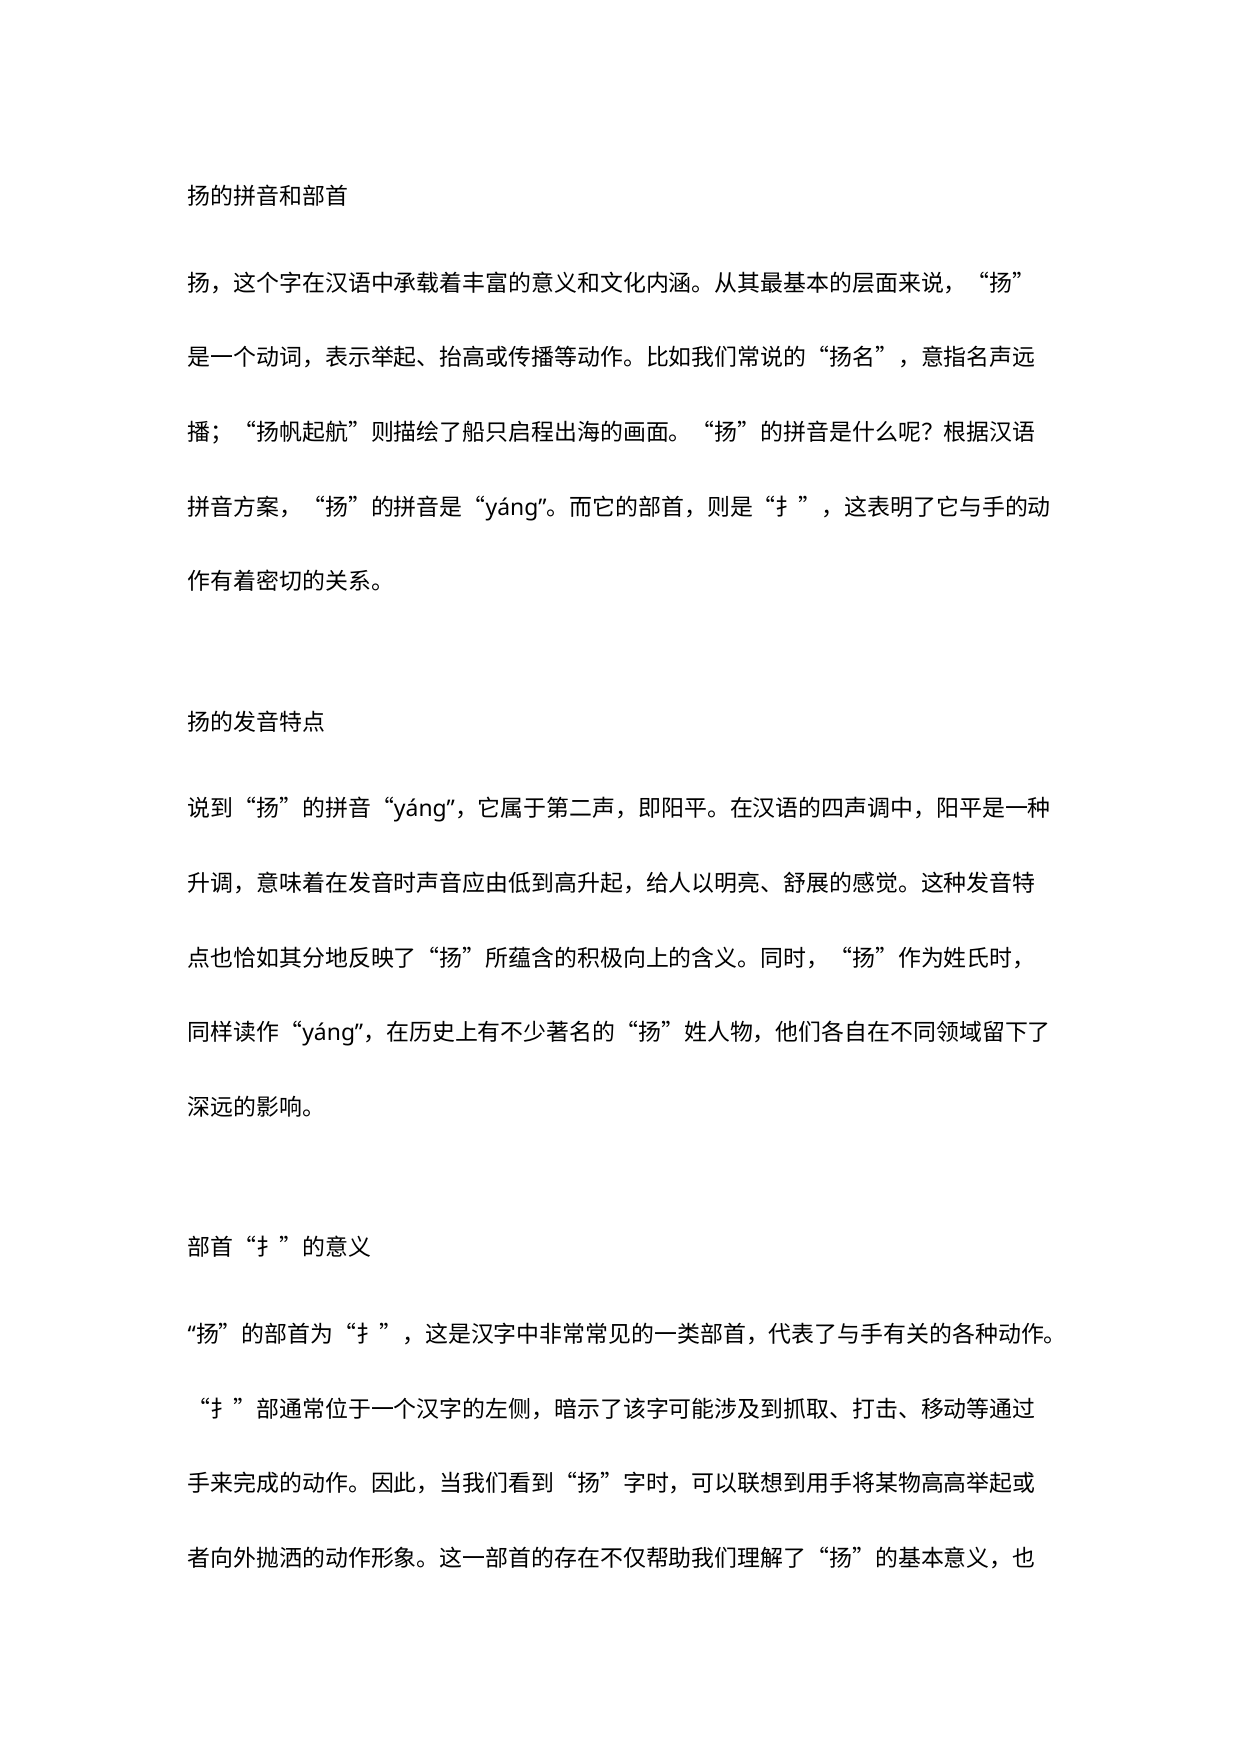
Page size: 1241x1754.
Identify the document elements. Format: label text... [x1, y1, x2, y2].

text 扬的发音特点 [187, 688, 1053, 753]
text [187, 1300, 1053, 1589]
text 部首“扌”的意义 [187, 1213, 1053, 1278]
text 扬的拼音和部首 [187, 162, 1053, 227]
text 说到“扬”的拼音“yáng”，它属于第二声，即阳平。在汉语的四声调中，阳平是一种升调，意味着在发音时声音应由低到高升起，给人以明亮、舒展的感觉。这种发音特点也恰如其分地反映了“扬”所蕴含的积极向上的含义。同时，“扬”作为姓氏时，同样读作“yáng”，在历史上有不少著名的“扬”姓人物，他们各自在不同领域留下了深远的影响。 [187, 774, 1053, 1138]
text 扬，这个字在汉语中承载着丰富的意义和文化内涵。从其最基本的层面来说，“扬”是一个动词，表示举起、抬高或传播等动作。比如我们常说的“扬名”，意指名声远播；“扬帆起航”则描绘了船只启程出海的画面。“扬”的拼音是什么呢？根据汉语拼音方案，“扬”的拼音是“yáng”。而它的部首，则是“扌”，这表明了它与手的动作有着密切的关系。 [187, 248, 1053, 612]
